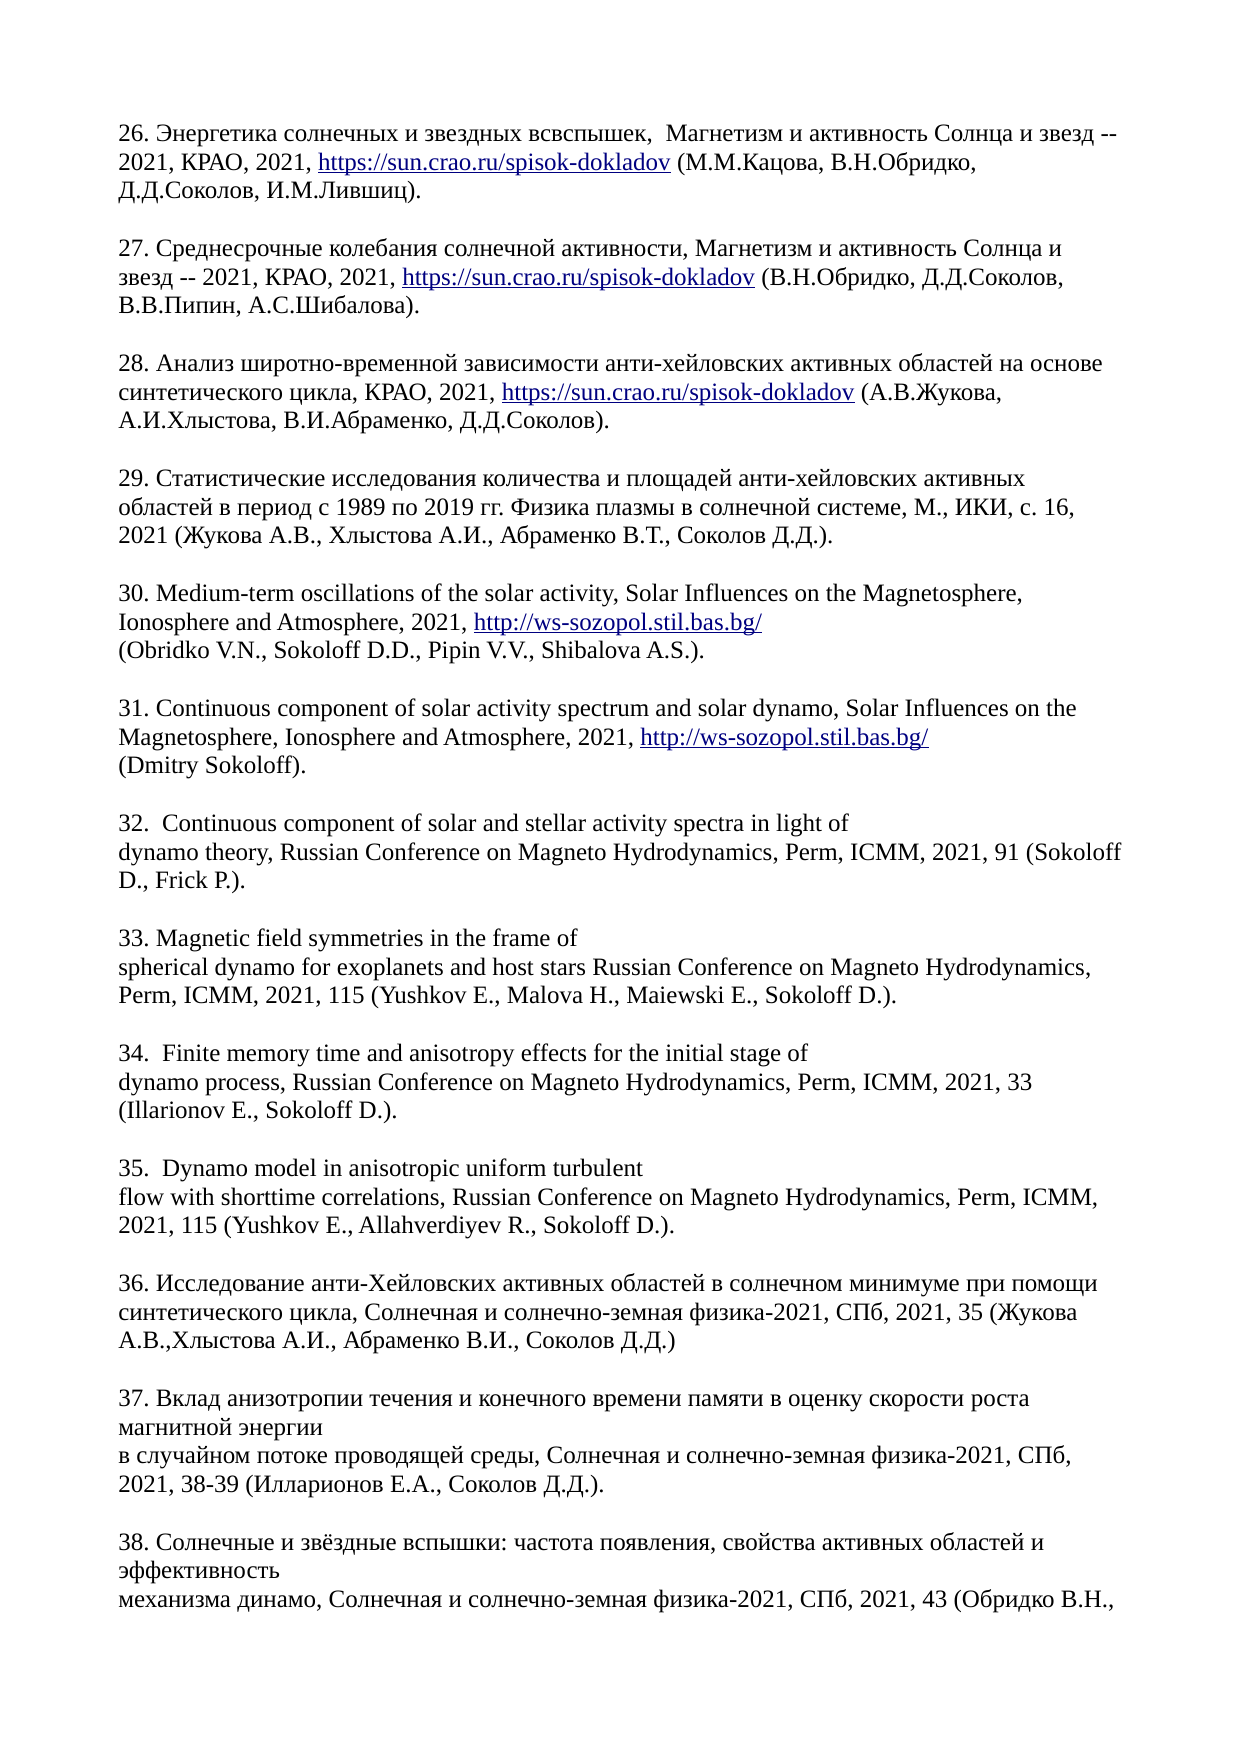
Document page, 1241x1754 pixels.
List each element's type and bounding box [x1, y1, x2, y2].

text [118, 118, 1122, 1613]
